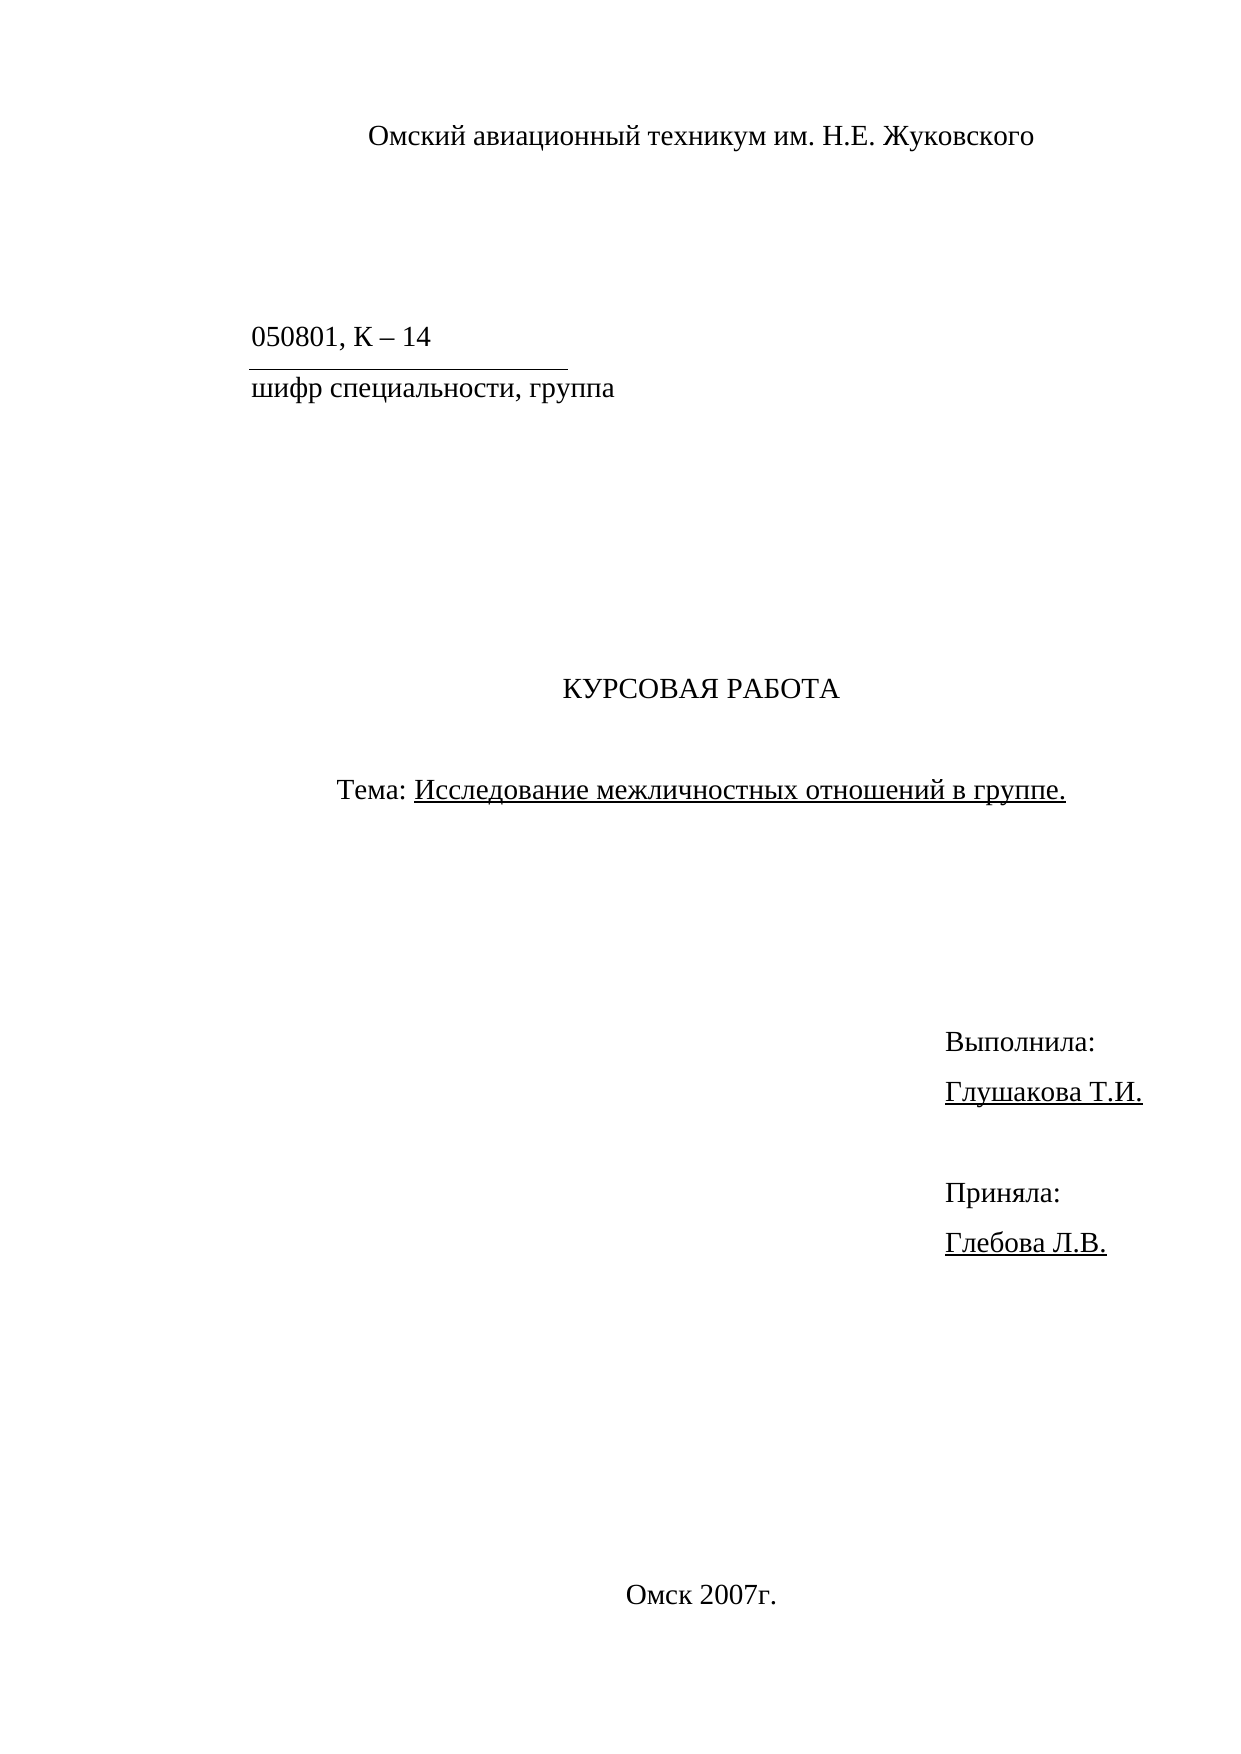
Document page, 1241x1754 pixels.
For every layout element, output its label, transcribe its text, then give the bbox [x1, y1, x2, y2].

text Приняла: [177, 1175, 1152, 1208]
text 050801, К – 14 [177, 319, 1152, 353]
text КУРСОВАЯ РАБОТА [177, 672, 1152, 705]
text Тема: Исследование межличностных отношений в группе. [177, 772, 1152, 806]
text Глушакова Т.И. [177, 1074, 1152, 1108]
text Глебова Л.В. [177, 1225, 1152, 1258]
text Омск 2007г. [177, 1577, 1152, 1611]
text Выполнила: [177, 1024, 1152, 1057]
text Омский авиационный техникум им. Н.Е. Жуковского [177, 118, 1152, 152]
text шифр специальности, группа [177, 370, 1152, 403]
